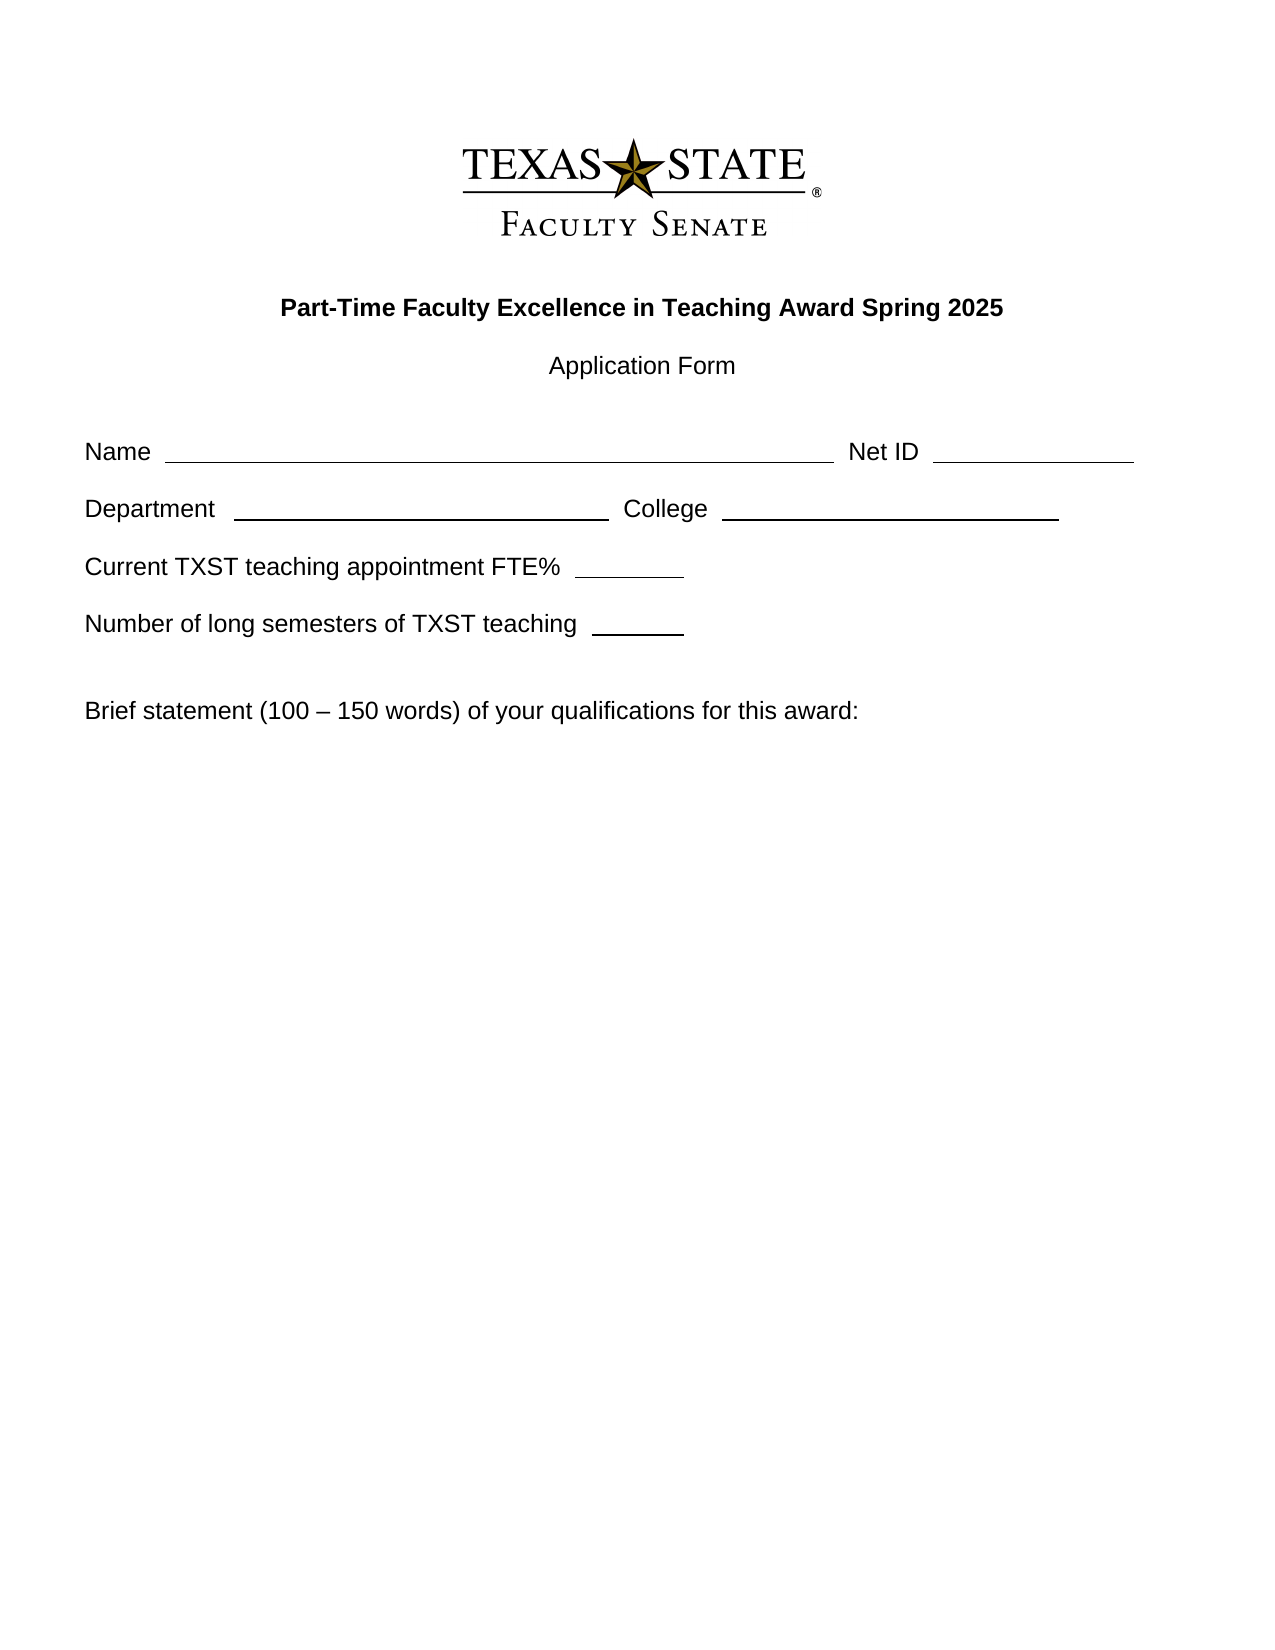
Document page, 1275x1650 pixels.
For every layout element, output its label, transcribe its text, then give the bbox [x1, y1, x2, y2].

list Current TXST teaching appointment FTE% [84, 552, 1200, 581]
list Number of long semesters of TXST teaching [84, 609, 1200, 638]
list Brief statement (100 – 150 words) of your qualifications for this award: [84, 696, 1200, 724]
list Department College [84, 494, 1200, 523]
text Application Form [84, 351, 1200, 379]
text Part-Time Faculty Excellence in Teaching Award Spring 2025 [84, 293, 1200, 322]
list Name Net ID [84, 437, 1200, 466]
picture [462, 138, 822, 236]
